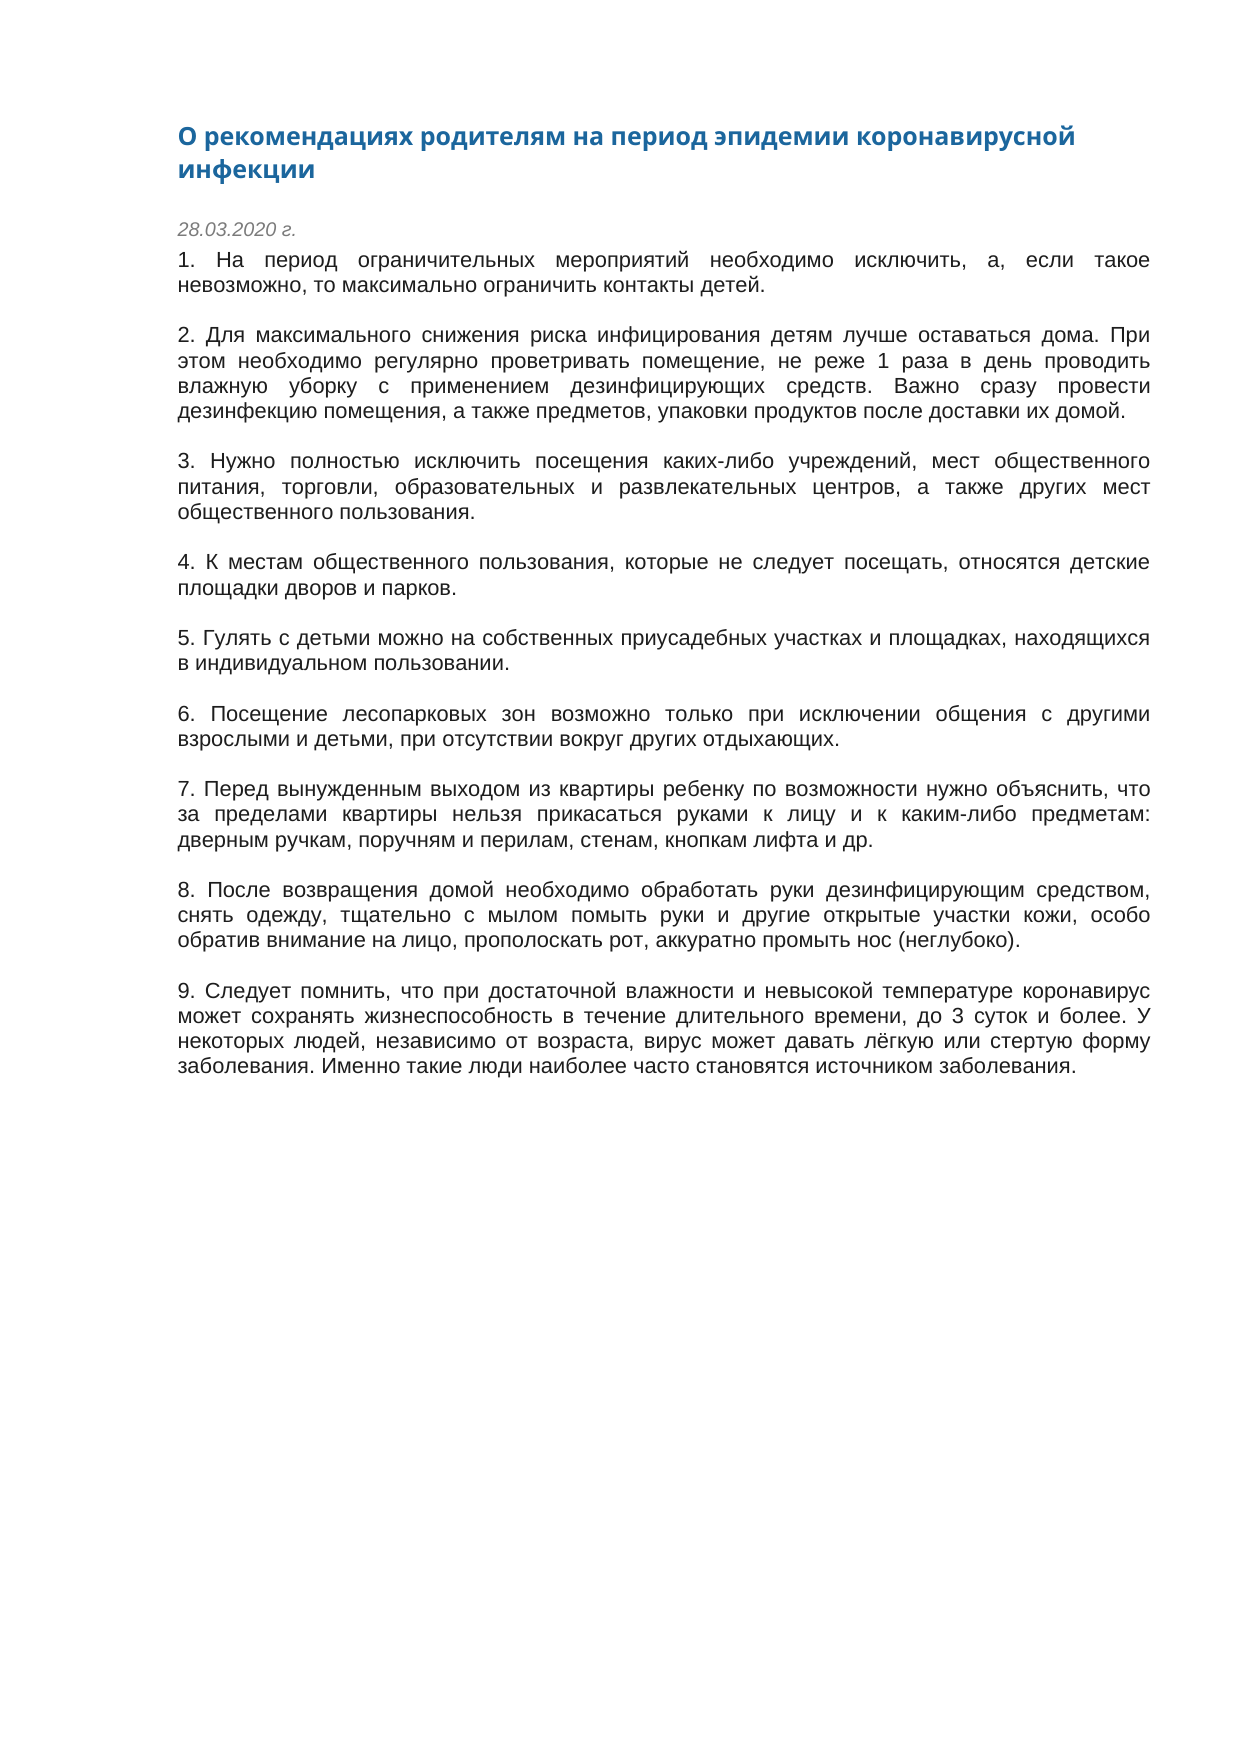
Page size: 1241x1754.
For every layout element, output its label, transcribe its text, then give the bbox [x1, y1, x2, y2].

text 1. На период ограничительных мероприятий необходимо исключить, а, если такое невозможно, то максимально ограничить контакты детей. [177, 247, 1152, 297]
text 7. Перед вынужденным выходом из квартиры ребенку по возможности нужно объяснить, что за пределами квартиры нельзя прикасаться руками к лицу и к каким-либо предметам: дверным ручкам, поручням и перилам, стенам, кнопкам лифта и др. [177, 776, 1152, 852]
text 9. Следует помнить, что при достаточной влажности и невысокой температуре коронавирус может сохранять жизнеспособность в течение длительного времени, до 3 суток и более. У некоторых людей, независимо от возраста, вирус может давать лёгкую или стертую форму заболевания. Именно такие люди наиболее часто становятся источником заболевания. [177, 978, 1152, 1078]
text 6. Посещение лесопарковых зон возможно только при исключении общения с другими взрослыми и детьми, при отсутствии вокруг других отдыхающих. [177, 700, 1152, 751]
text 3. Нужно полностью исключить посещения каких-либо учреждений, мест общественного питания, торговли, образовательных и развлекательных центров, а также других мест общественного пользования. [177, 448, 1152, 524]
text 28.03.2020 г. [177, 218, 1152, 240]
text О рекомендациях родителям на период эпидемии коронавирусной инфекции [177, 118, 1152, 186]
text 5. Гулять с детьми можно на собственных приусадебных участках и площадках, находящихся в индивидуальном пользовании. [177, 625, 1152, 675]
text 4. К местам общественного пользования, которые не следует посещать, относятся детские площадки дворов и парков. [177, 549, 1152, 599]
text 2. Для максимального снижения риска инфицирования детям лучше оставаться дома. При этом необходимо регулярно проветривать помещение, не реже 1 раза в день проводить влажную уборку с применением дезинфицирующих средств. Важно сразу провести дезинфекцию помещения, а также предметов, упаковки продуктов после доставки их домой. [177, 322, 1152, 423]
text 8. После возвращения домой необходимо обработать руки дезинфицирующим средством, снять одежду, тщательно с мылом помыть руки и другие открытые участки кожи, особо обратив внимание на лицо, прополоскать рот, аккуратно промыть нос (неглубоко). [177, 877, 1152, 952]
